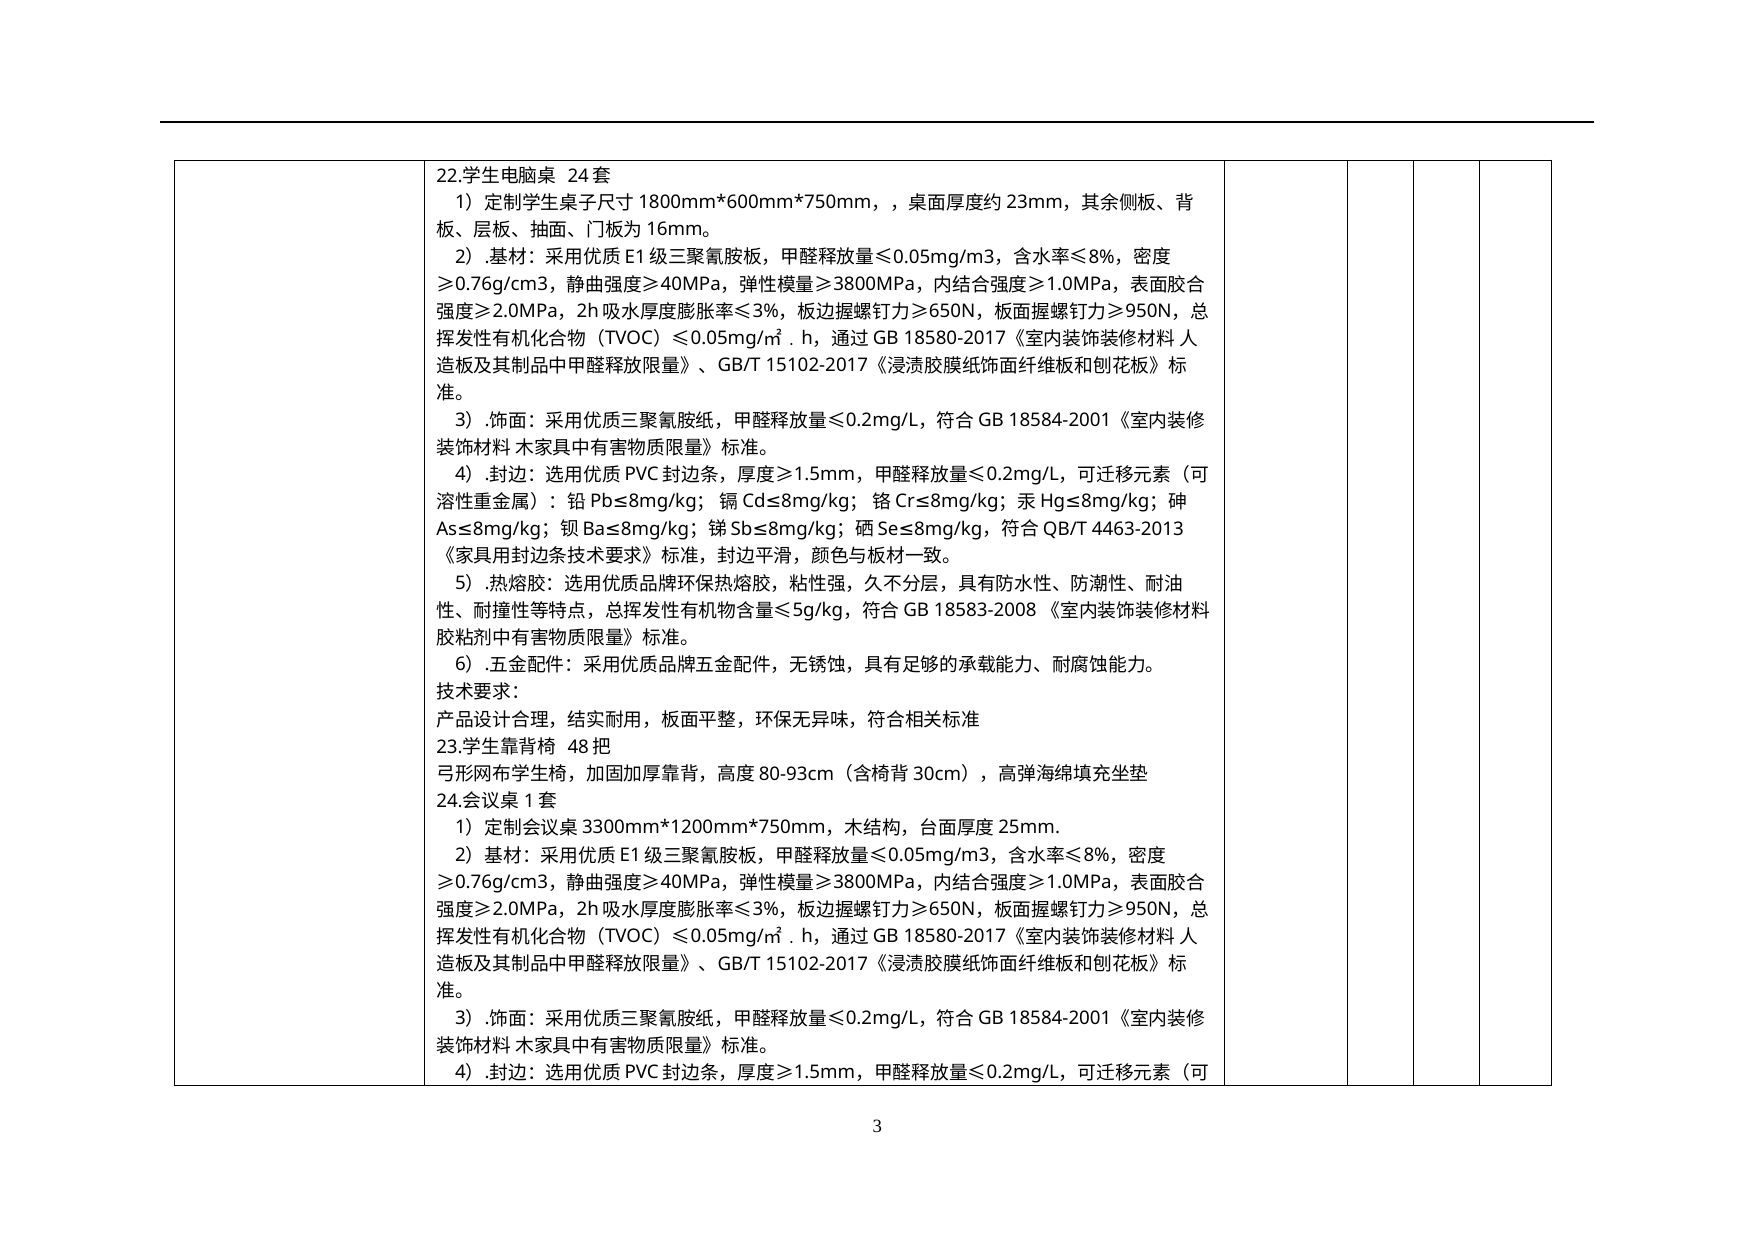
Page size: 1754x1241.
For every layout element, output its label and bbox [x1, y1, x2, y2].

table_cell [1480, 161, 1551, 1085]
table_cell [1414, 161, 1479, 1085]
table_cell [1348, 161, 1413, 1085]
table_cell [175, 161, 424, 1085]
table_cell [425, 161, 1224, 1085]
table_cell [1225, 161, 1347, 1085]
